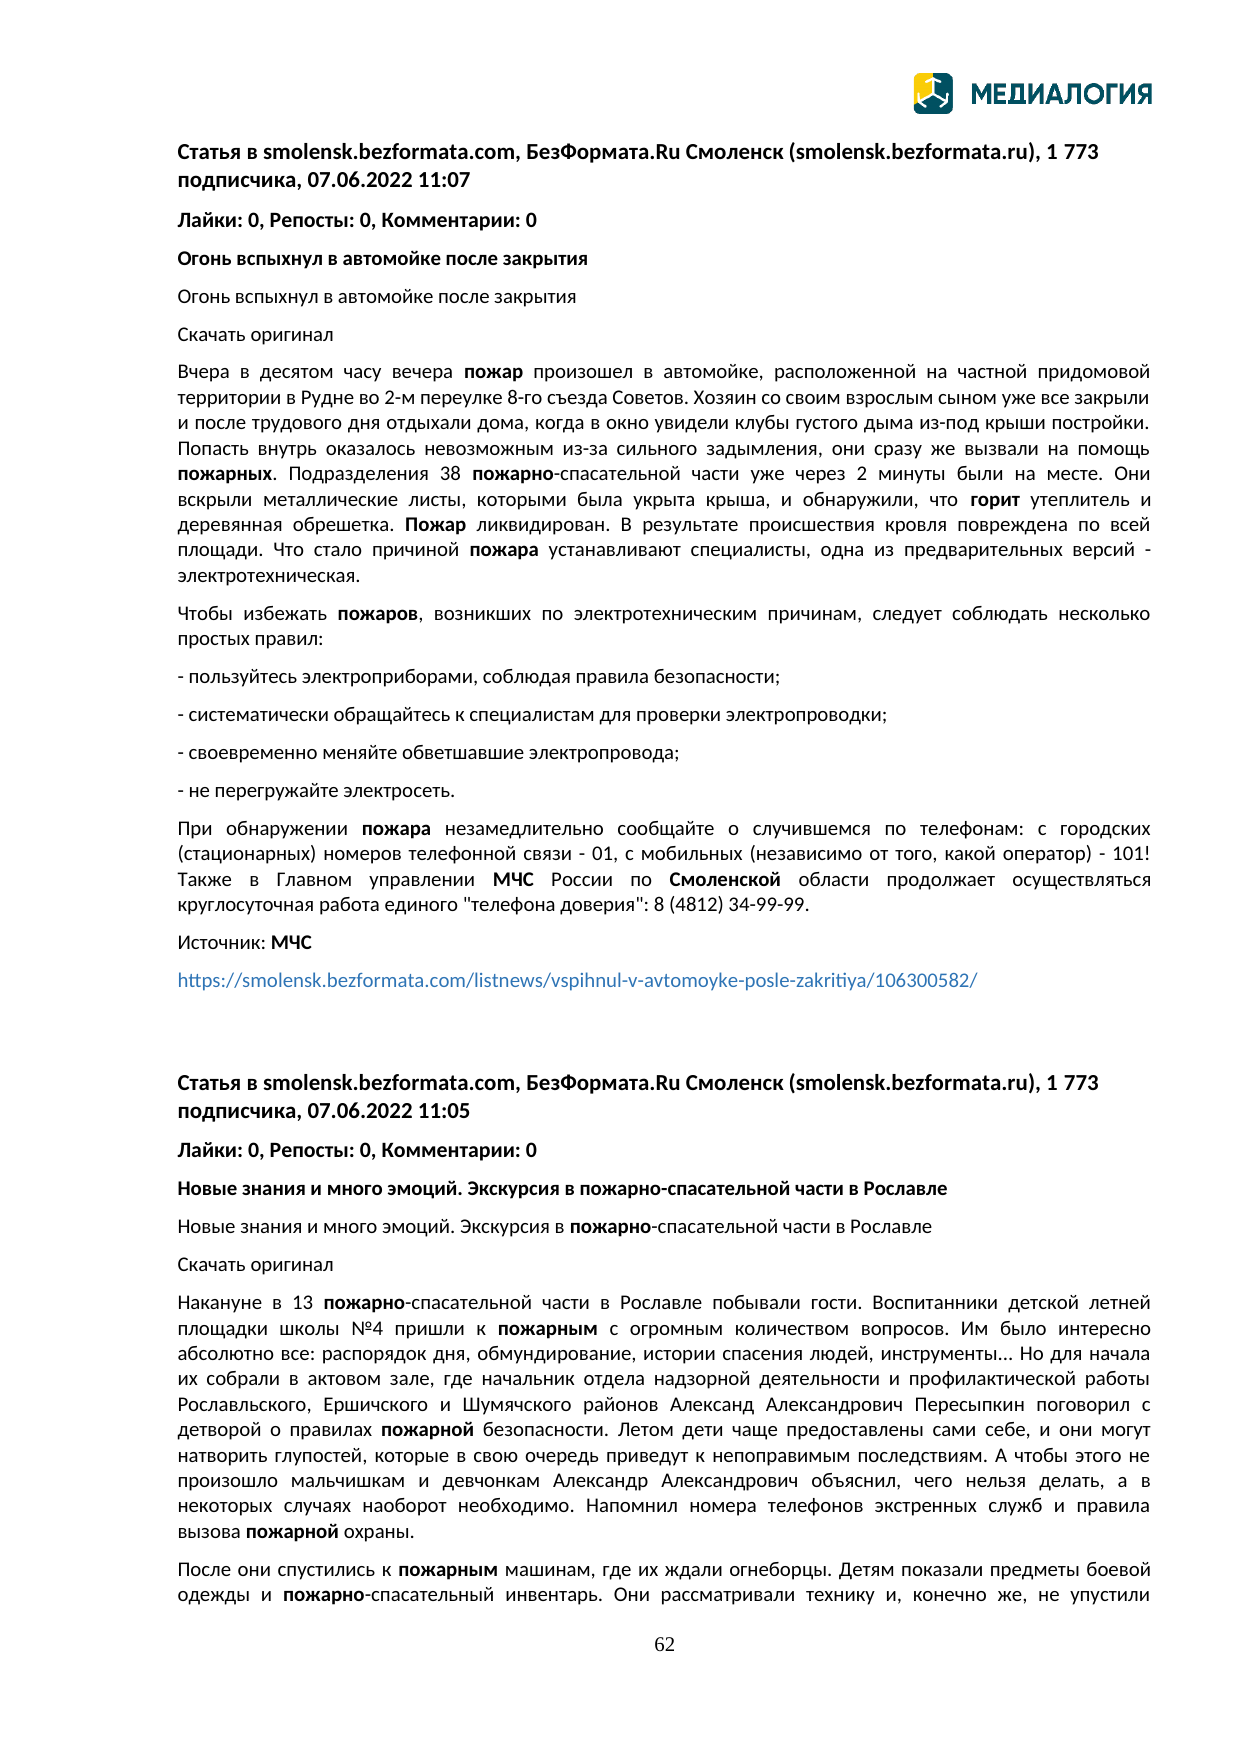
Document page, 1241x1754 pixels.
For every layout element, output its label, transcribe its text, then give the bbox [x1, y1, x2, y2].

text Скачать оригинал [177, 321, 1152, 346]
text - не перегружайте электросеть. [177, 777, 1152, 802]
text Чтобы избежать пожаров, возникших по электротехническим причинам, следует соблюдать несколько простых правил: [177, 600, 1152, 651]
text Статья в smolensk.bezformata.com, БезФормата.Ru Смоленск (smolensk.bezformata.ru), 1 773 подписчика, 07.06.2022 11:07 [177, 137, 1152, 193]
text https://smolensk.bezformata.com/listnews/vspihnul-v-avtomoyke-posle-zakritiya/106300582/ [177, 967, 1152, 992]
text Огонь вспыхнул в автомойке после закрытия [177, 245, 1152, 270]
text Лайки: 0, Репосты: 0, Комментарии: 0 [177, 206, 1152, 232]
text Источник: МЧС [177, 929, 1152, 954]
text Статья в smolensk.bezformata.com, БезФормата.Ru Смоленск (smolensk.bezformata.ru), 1 773 подписчика, 07.06.2022 11:05 [177, 1068, 1152, 1124]
text Накануне в 13 пожарно-спасательной части в Рославле побывали гости. Воспитанники детской летней площадки школы №4 пришли к пожарным с огромным количеством вопросов. Им было интересно абсолютно все: распорядок дня, обмундирование, истории спасения людей, инструменты... Но для начала их собрали в актовом зале, где начальник отдела надзорной деятельности и профилактической работы Рославльского, Ершичского и Шумячского районов Александ Александрович Пересыпкин поговорил с детворой о правилах пожарной безопасности. Летом дети чаще предоставлены сами себе, и они могут натворить глупостей, которые в свою очередь приведут к непоправимым последствиям. А чтобы этого не произошло мальчишкам и девчонкам Александр Александрович объяснил, чего нельзя делать, а в некоторых случаях наоборот необходимо. Напомнил номера телефонов экстренных служб и правила вызова пожарной охраны. [177, 1289, 1152, 1543]
text - своевременно меняйте обветшавшие электропровода; [177, 739, 1152, 764]
text Скачать оригинал [177, 1251, 1152, 1277]
text - систематически обращайтесь к специалистам для проверки электропроводки; [177, 701, 1152, 727]
text Лайки: 0, Репосты: 0, Комментарии: 0 [177, 1136, 1152, 1163]
text Новые знания и много эмоций. Экскурсия в пожарно-спасательной части в Рославле [177, 1213, 1152, 1239]
text Огонь вспыхнул в автомойке после закрытия [177, 283, 1152, 308]
text При обнаружении пожара незамедлительно сообщайте о случившемся по телефонам: с городских (стационарных) номеров телефонной связи - 01, с мобильных (независимо от того, какой оператор) - 101! Также в Главном управлении МЧС России по Смоленской области продолжает осуществляться круглосуточная работа единого "телефона доверия": 8 (4812) 34-99-99. [177, 815, 1152, 917]
text Вчера в десятом часу вечера пожар произошел в автомойке, расположенной на частной придомовой территории в Рудне во 2-м переулке 8-го съезда Советов. Хозяин со своим взрослым сыном уже все закрыли и после трудового дня отдыхали дома, когда в окно увидели клубы густого дыма из-под крыши постройки. Попасть внутрь оказалось невозможным из-за сильного задымления, они сразу же вызвали на помощь пожарных. Подразделения 38 пожарно-спасательной части уже через 2 минуты были на месте. Они вскрыли металлические листы, которыми была укрыта крыша, и обнаружили, что горит утеплитель и деревянная обрешетка. Пожар ликвидирован. В результате происшествия кровля повреждена по всей площади. Что стало причиной пожара устанавливают специалисты, одна из предварительных версий - электротехническая. [177, 359, 1152, 587]
text Новые знания и много эмоций. Экскурсия в пожарно-спасательной части в Рославле [177, 1176, 1152, 1201]
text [177, 1556, 1152, 1607]
text - пользуйтесь электроприборами, соблюдая правила безопасности; [177, 663, 1152, 689]
picture [913, 73, 1152, 114]
